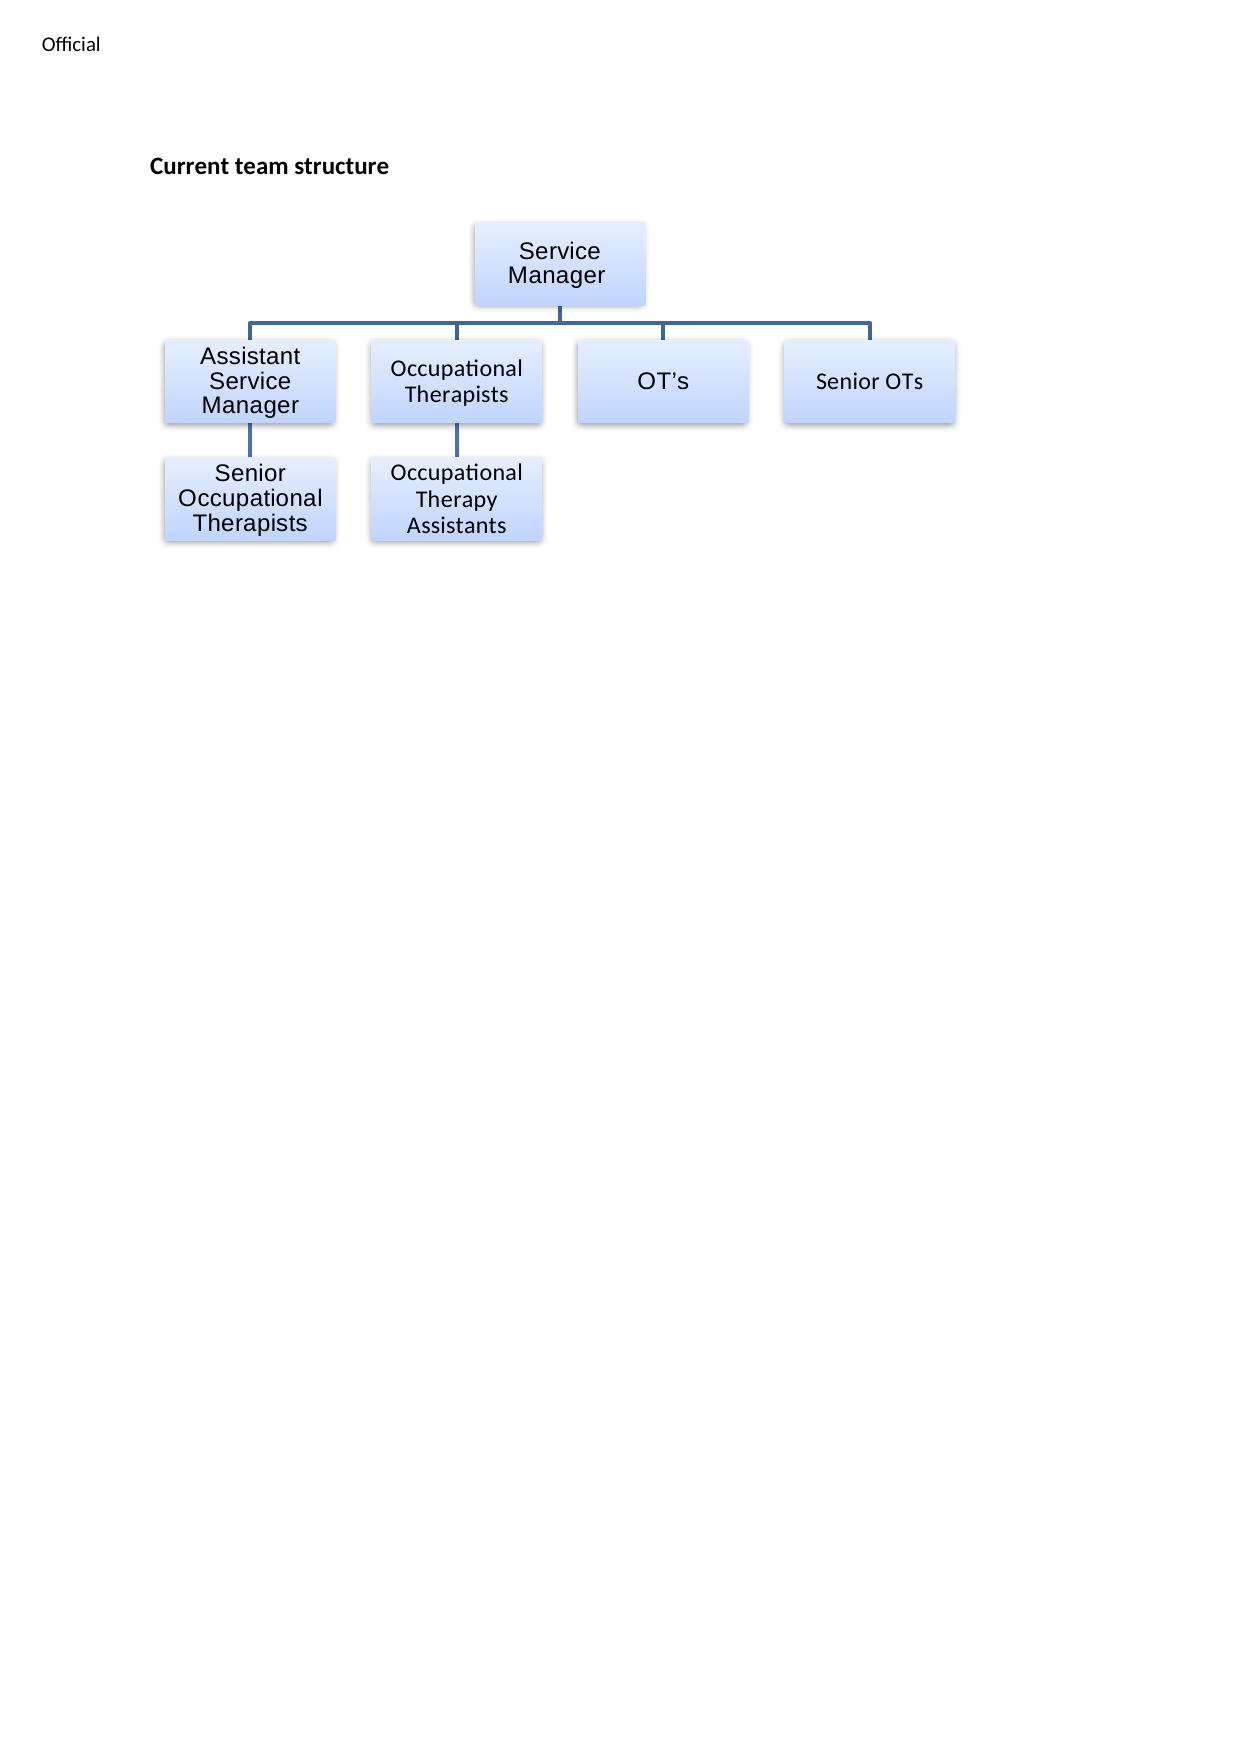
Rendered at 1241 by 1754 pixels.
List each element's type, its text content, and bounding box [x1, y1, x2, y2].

text Current team structure [150, 150, 1090, 181]
